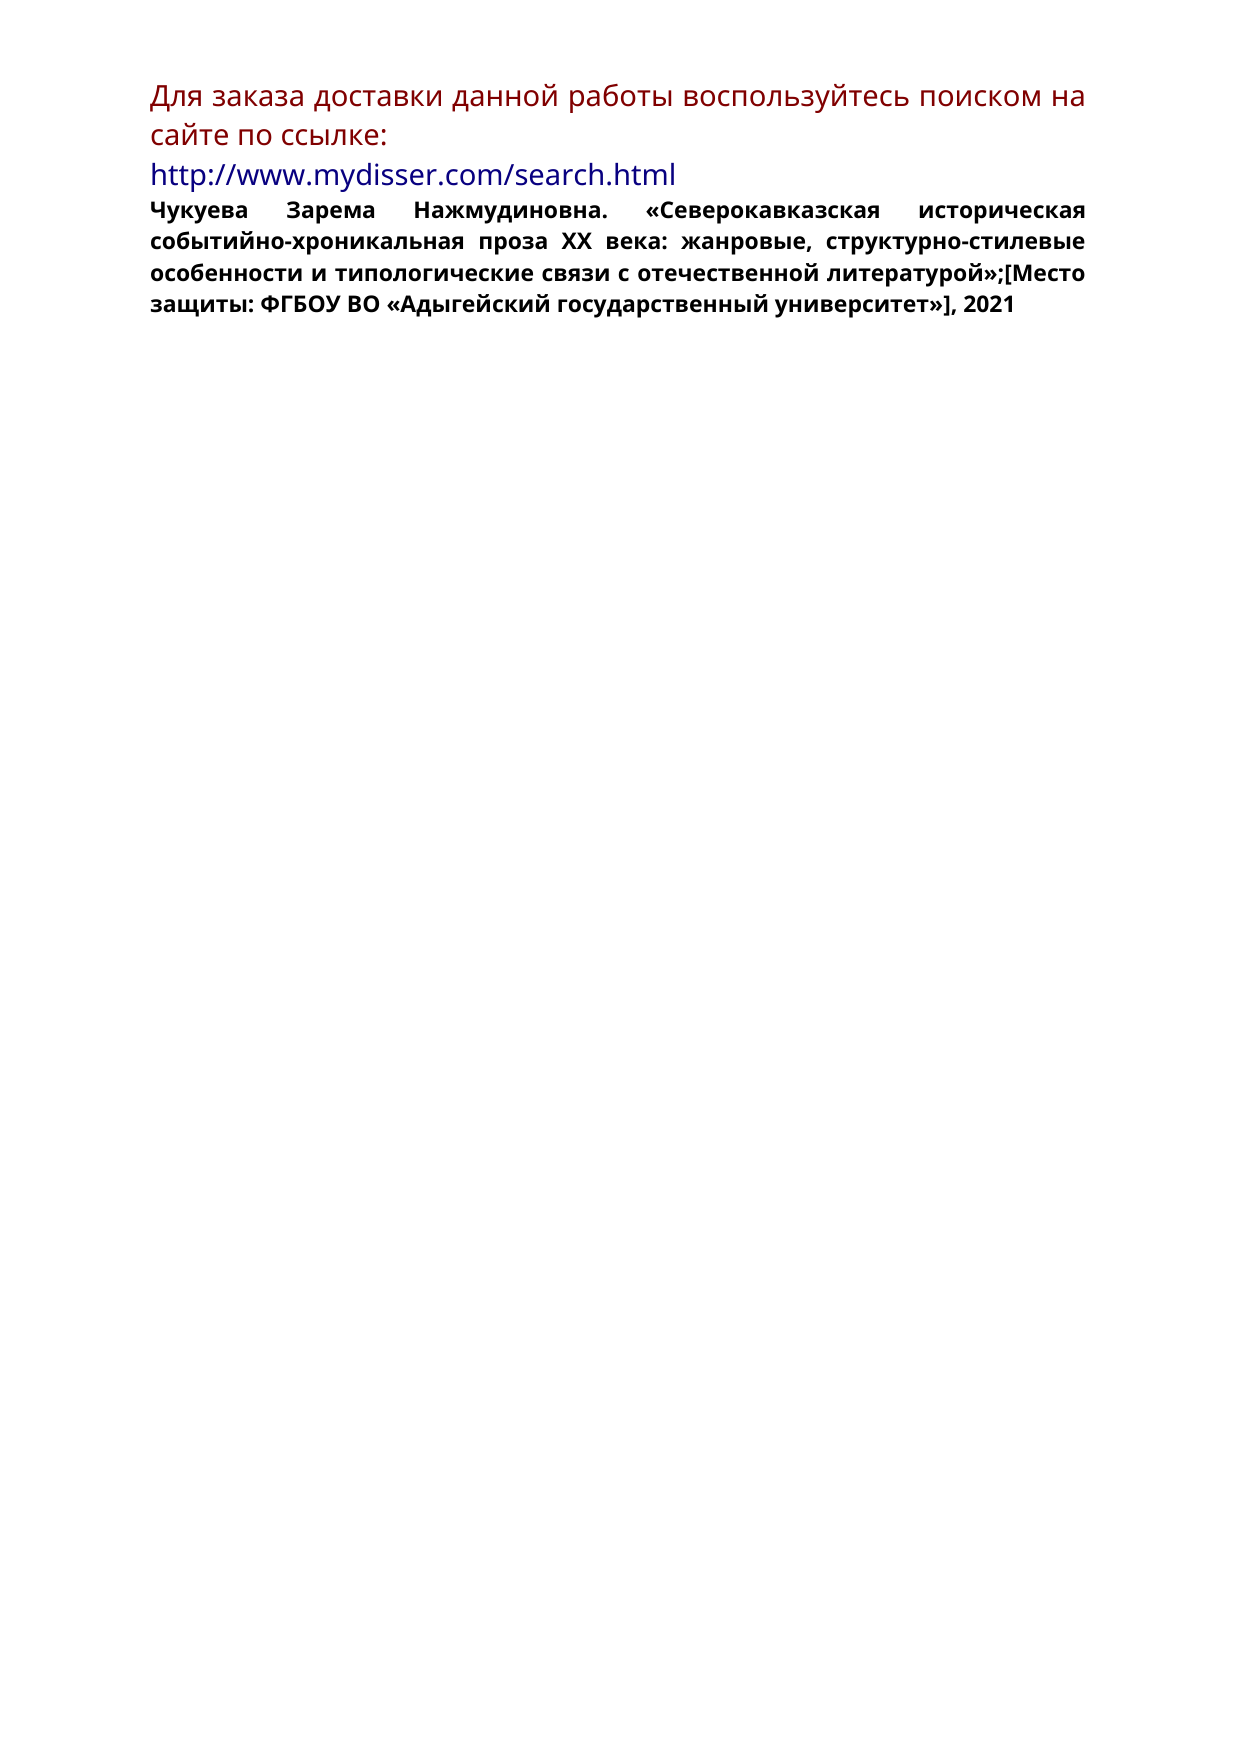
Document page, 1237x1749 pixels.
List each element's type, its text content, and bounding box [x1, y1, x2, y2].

text Чукуева Зарема Нажмудиновна. «Северокавказская историческая событийно-хроникальная проза XX века: жанровые, структурно-стилевые особенности и типологические связи с отечественной литературой»;[Место защиты: ФГБОУ ВО «Адыгейский государственный университет»], 2021 [150, 194, 1086, 319]
